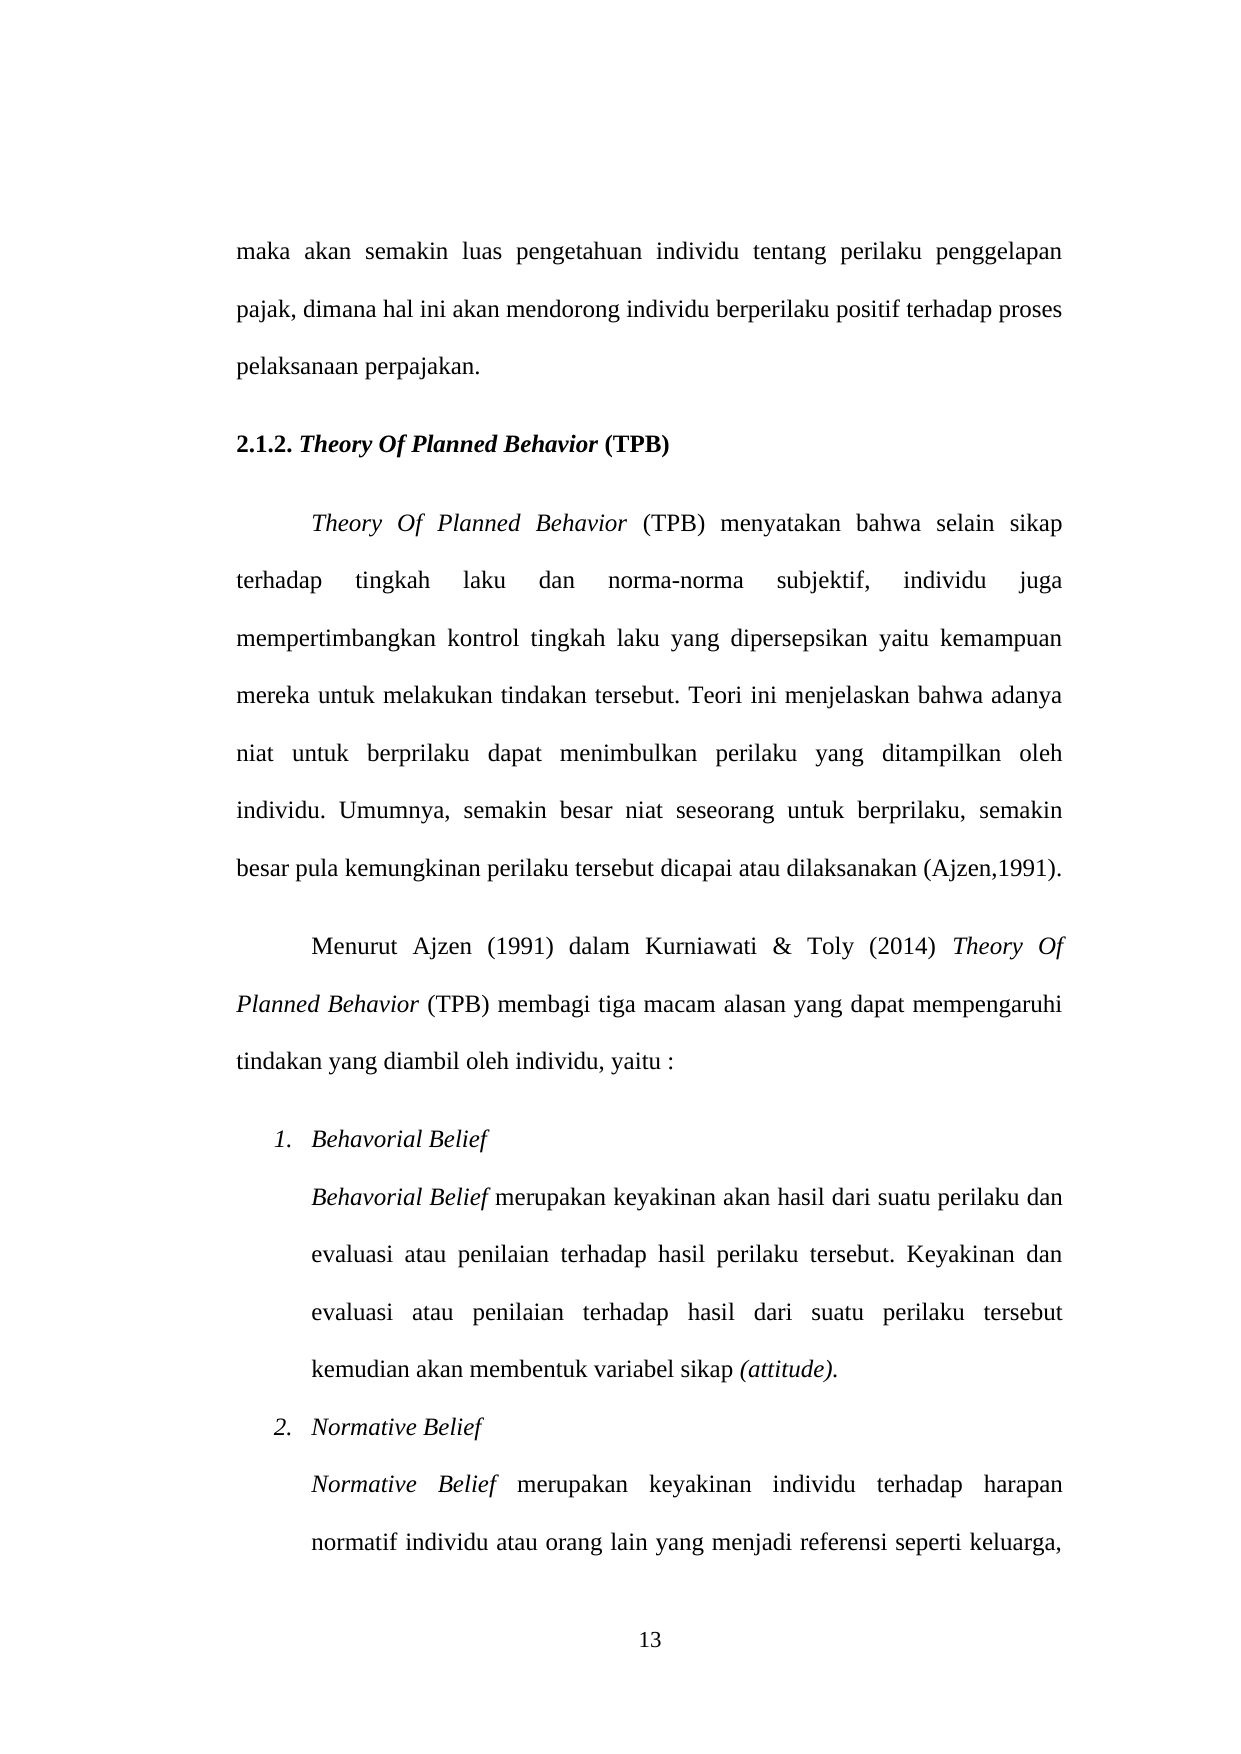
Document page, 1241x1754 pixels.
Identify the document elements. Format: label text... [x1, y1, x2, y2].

text Menurut Ajzen (1991) dalam Kurniawati & Toly (2014) Theory Of Planned Behavior (TPB) membagi tiga macam alasan yang dapat mempengaruhi tindakan yang diambil oleh individu, yaitu : [236, 931, 1063, 1075]
list Behavorial Belief [274, 1124, 1063, 1153]
text 2.1.2. Theory Of Planned Behavior (TPB) [236, 429, 1063, 458]
list Behavorial Belief merupakan keyakinan akan hasil dari suatu perilaku dan evaluasi atau penilaian terhadap hasil perilaku tersebut. Keyakinan dan evaluasi atau penilaian terhadap hasil dari suatu perilaku tersebut kemudian akan membentuk variabel sikap (attitude). [311, 1182, 1063, 1383]
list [311, 1469, 1063, 1556]
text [236, 236, 1063, 380]
list Normative Belief [274, 1412, 1063, 1441]
text Theory Of Planned Behavior (TPB) menyatakan bahwa selain sikap terhadap tingkah laku dan norma-norma subjektif, individu juga mempertimbangkan kontrol tingkah laku yang dipersepsikan yaitu kemampuan mereka untuk melakukan tindakan tersebut. Teori ini menjelaskan bahwa adanya niat untuk berprilaku dapat menimbulkan perilaku yang ditampilkan oleh individu. Umumnya, semakin besar niat seseorang untuk berprilaku, semakin besar pula kemungkinan perilaku tersebut dicapai atau dilaksanakan (Ajzen,1991). [236, 508, 1063, 882]
